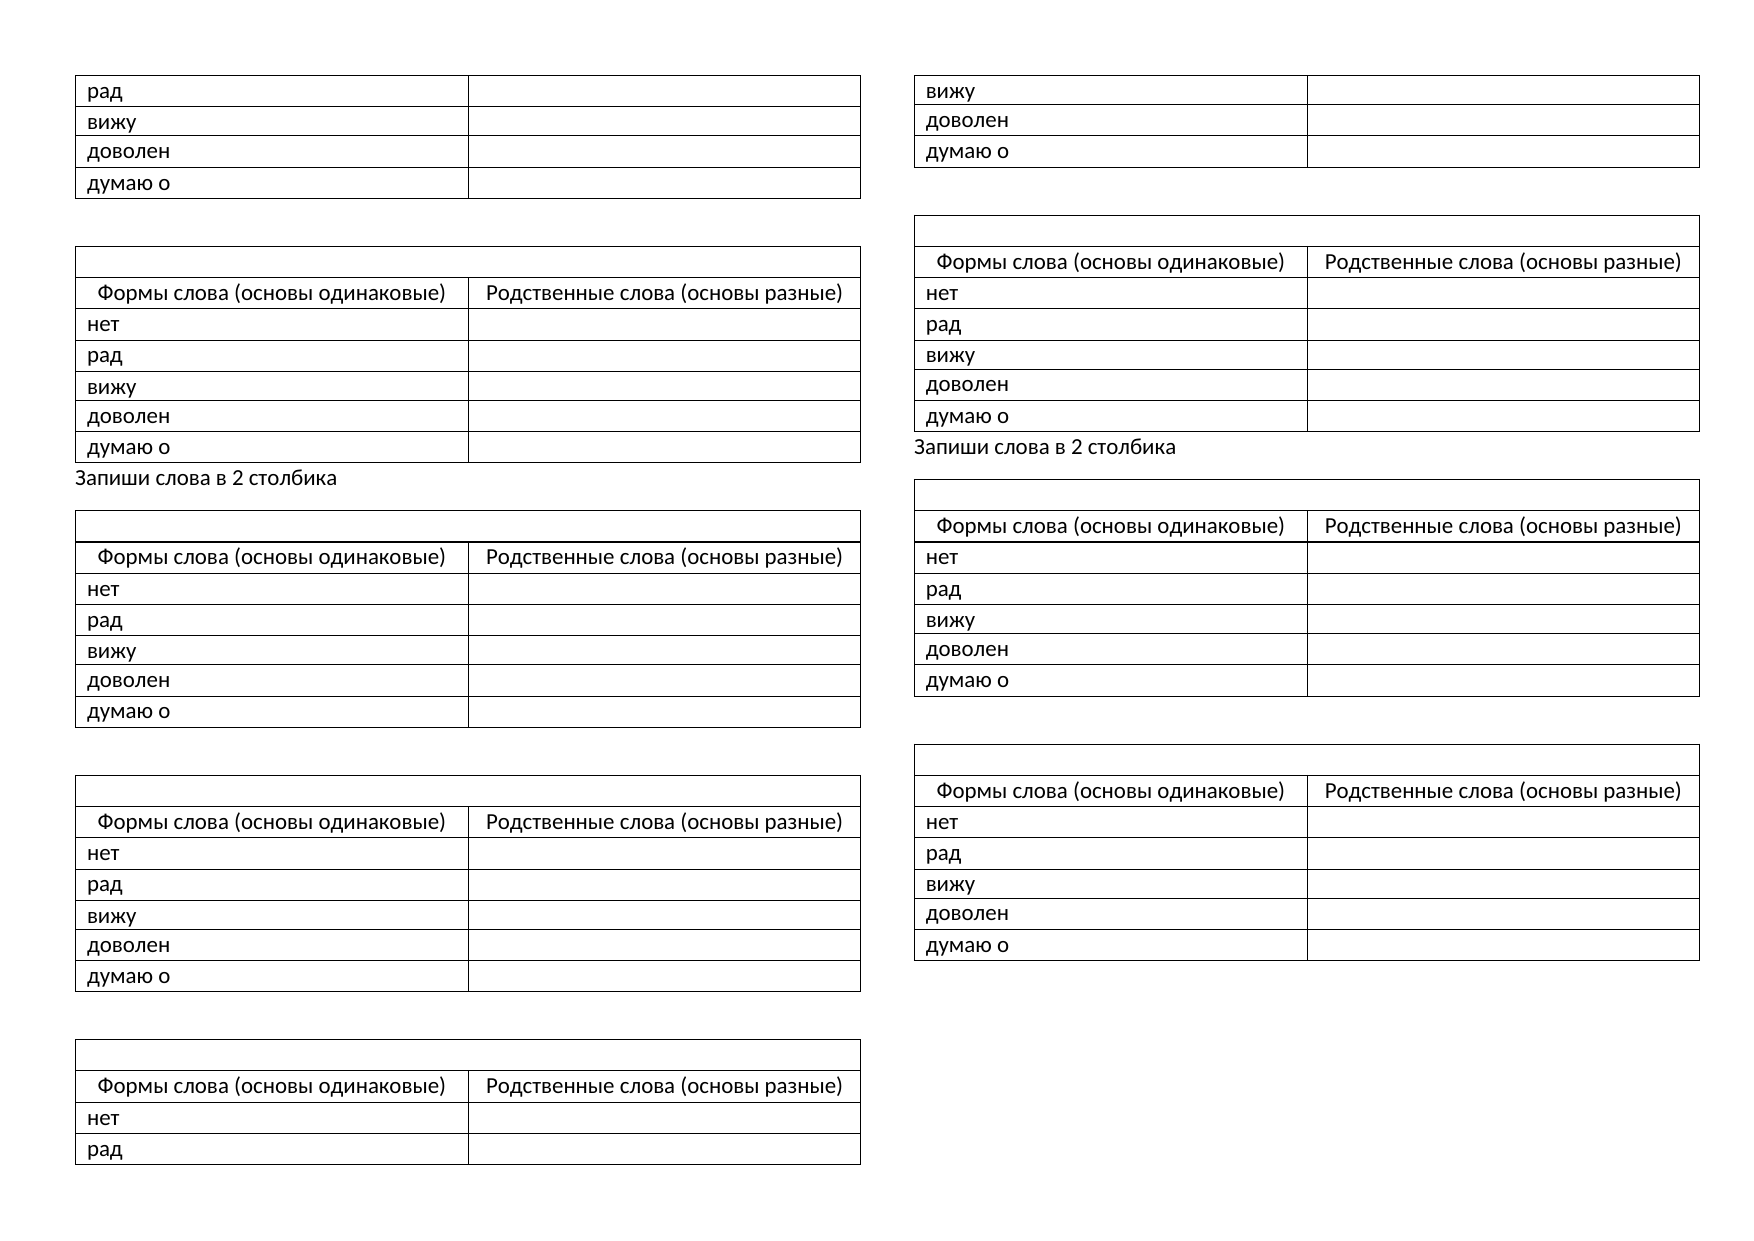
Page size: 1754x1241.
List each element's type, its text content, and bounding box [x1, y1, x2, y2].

table_cell [1308, 401, 1699, 431]
table_cell вижу [915, 870, 1307, 897]
table_cell [1308, 838, 1699, 868]
table_cell [469, 930, 860, 960]
table_cell доволен [76, 401, 468, 431]
table_cell рад [76, 605, 468, 635]
table_cell думаю о [915, 930, 1307, 960]
table_cell [1308, 370, 1699, 400]
table_cell [469, 961, 860, 991]
table_cell нет [915, 543, 1307, 573]
table_header [76, 1040, 860, 1070]
table_cell думаю о [915, 665, 1307, 696]
table_cell Формы слова (основы одинаковые) [915, 511, 1307, 541]
table_cell [469, 838, 860, 868]
table_cell [469, 870, 860, 900]
table_cell [1308, 278, 1699, 308]
table_cell [469, 136, 860, 167]
table_cell [1308, 105, 1699, 135]
table_header [915, 216, 1699, 246]
table_cell [469, 107, 860, 135]
table_cell Формы слова (основы одинаковые) [76, 278, 468, 308]
table_cell Родственные слова (основы разные) [1308, 247, 1699, 277]
table_cell вижу [915, 605, 1307, 633]
table_cell рад [76, 341, 468, 371]
table_cell рад [76, 76, 468, 106]
table_cell рад [76, 1134, 468, 1164]
table_cell [1308, 136, 1699, 167]
table_cell нет [76, 309, 468, 339]
table_cell рад [915, 309, 1307, 339]
text Запиши слова в 2 столбика [75, 463, 840, 491]
table_cell Родственные слова (основы разные) [469, 543, 860, 573]
table_cell вижу [915, 341, 1307, 368]
table_header [76, 776, 860, 806]
table_cell [1308, 807, 1699, 837]
table_cell доволен [915, 899, 1307, 929]
table_cell Родственные слова (основы разные) [1308, 511, 1699, 541]
table_cell доволен [76, 930, 468, 960]
table_cell [469, 574, 860, 604]
table_cell думаю о [76, 697, 468, 727]
table_cell [469, 697, 860, 727]
table_cell вижу [76, 372, 468, 400]
table_cell рад [915, 574, 1307, 604]
table_cell Формы слова (основы одинаковые) [76, 543, 468, 573]
table_cell нет [915, 278, 1307, 308]
table_cell [469, 372, 860, 400]
table_cell [1308, 870, 1699, 897]
table_cell думаю о [915, 401, 1307, 431]
table_cell [1308, 605, 1699, 633]
table_cell доволен [915, 634, 1307, 664]
table_cell нет [915, 807, 1307, 837]
table_cell вижу [76, 636, 468, 664]
table_cell нет [76, 1103, 468, 1133]
table_cell [469, 636, 860, 664]
table_cell [1308, 899, 1699, 929]
text Запиши слова в 2 столбика [914, 432, 1679, 460]
table_cell Формы слова (основы одинаковые) [915, 776, 1307, 806]
table_header [915, 480, 1699, 510]
table_cell думаю о [76, 168, 468, 198]
table_cell думаю о [76, 961, 468, 991]
table_cell [469, 76, 860, 106]
table_cell [1308, 309, 1699, 339]
table_cell [469, 401, 860, 431]
table_header [76, 247, 860, 277]
table_cell думаю о [76, 432, 468, 462]
table_cell Формы слова (основы одинаковые) [76, 807, 468, 837]
table_cell [1308, 341, 1699, 368]
table_cell нет [76, 574, 468, 604]
table_cell доволен [76, 136, 468, 167]
table_cell [1308, 665, 1699, 696]
table_cell Родственные слова (основы разные) [469, 807, 860, 837]
table_cell вижу [76, 107, 468, 135]
table_cell [469, 341, 860, 371]
table_cell [1308, 76, 1699, 104]
table_cell вижу [76, 901, 468, 929]
table_cell [469, 432, 860, 462]
table_cell рад [76, 870, 468, 900]
table_header [915, 745, 1699, 775]
table_cell [1308, 543, 1699, 573]
table_cell нет [76, 838, 468, 868]
table_cell доволен [76, 665, 468, 696]
table_cell [1308, 574, 1699, 604]
table_cell Родственные слова (основы разные) [469, 278, 860, 308]
table_cell вижу [915, 76, 1307, 104]
table_cell [469, 605, 860, 635]
table_cell [1308, 930, 1699, 960]
table_cell Формы слова (основы одинаковые) [76, 1071, 468, 1102]
table_cell [469, 901, 860, 929]
table_cell доволен [915, 370, 1307, 400]
table_cell [469, 1103, 860, 1133]
table_cell доволен [915, 105, 1307, 135]
table_cell [469, 168, 860, 198]
table_cell думаю о [915, 136, 1307, 167]
table_header [76, 511, 860, 541]
table_cell [469, 309, 860, 339]
table_cell [469, 665, 860, 696]
table_cell Родственные слова (основы разные) [469, 1071, 860, 1102]
table_cell [469, 1134, 860, 1164]
table_cell Родственные слова (основы разные) [1308, 776, 1699, 806]
table_cell [1308, 634, 1699, 664]
table_cell Формы слова (основы одинаковые) [915, 247, 1307, 277]
table_cell рад [915, 838, 1307, 868]
